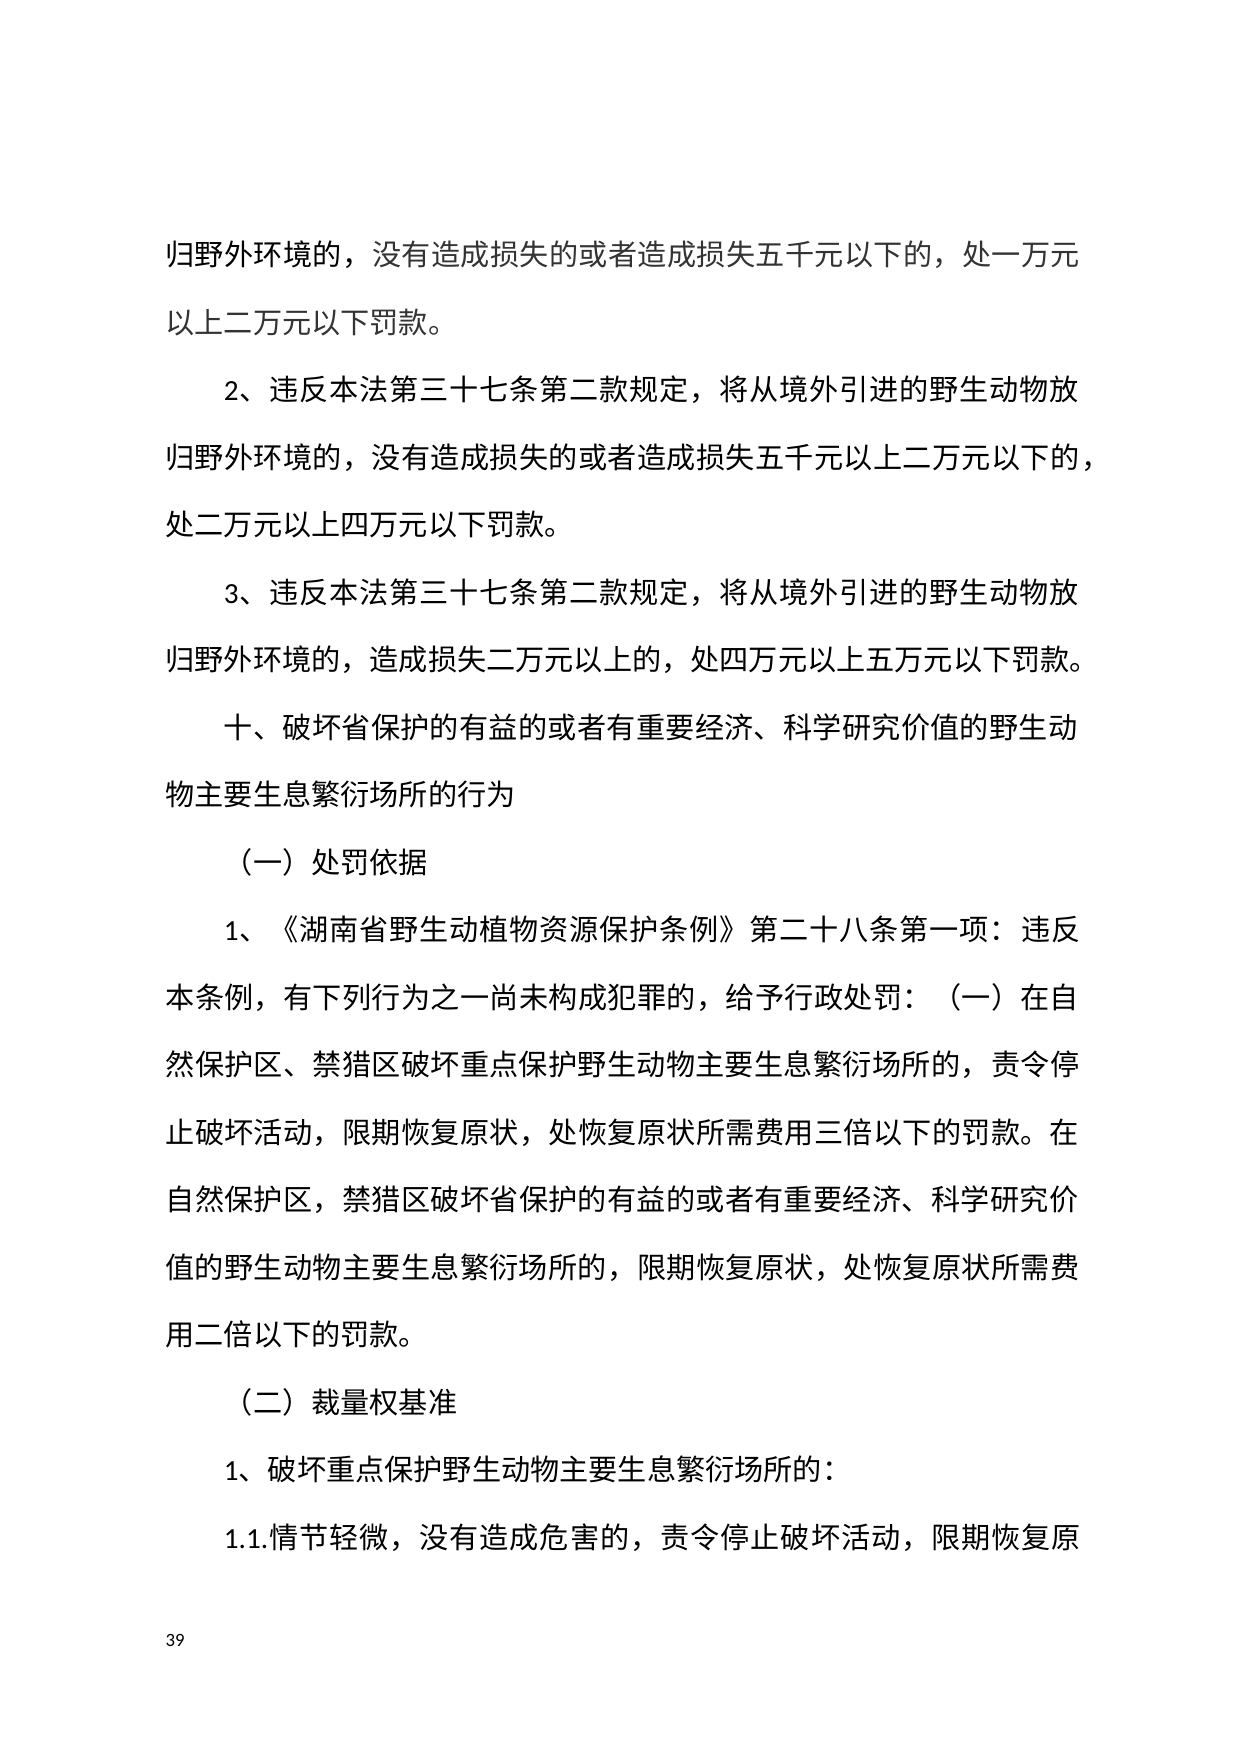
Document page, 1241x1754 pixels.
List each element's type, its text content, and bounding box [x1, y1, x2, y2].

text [165, 219, 1081, 354]
text 3、违反本法第三十七条第二款规定，将从境外引进的野生动物放归野外环境的，造成损失二万元以上的，处四万元以上五万元以下罚款。 [165, 557, 1081, 692]
text 1、破坏重点保护野生动物主要生息繁衍场所的： [165, 1434, 1081, 1502]
text 十、破坏省保护的有益的或者有重要经济、科学研究价值的野生动物主要生息繁衍场所的行为 [165, 692, 1081, 827]
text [165, 1502, 1081, 1569]
text 1、《湖南省野生动植物资源保护条例》第二十八条第一项：违反本条例，有下列行为之一尚未构成犯罪的，给予行政处罚：（一）在自然保护区、禁猎区破坏重点保护野生动物主要生息繁衍场所的，责令停止破坏活动，限期恢复原状，处恢复原状所需费用三倍以下的罚款。在自然保护区，禁猎区破坏省保护的有益的或者有重要经济、科学研究价值的野生动物主要生息繁衍场所的，限期恢复原状，处恢复原状所需费用二倍以下的罚款。 [165, 894, 1081, 1367]
text （一）处罚依据 [165, 827, 1081, 894]
text 2、违反本法第三十七条第二款规定，将从境外引进的野生动物放归野外环境的，没有造成损失的或者造成损失五千元以上二万元以下的，处二万元以上四万元以下罚款。 [165, 354, 1081, 557]
text （二）裁量权基准 [165, 1367, 1081, 1434]
